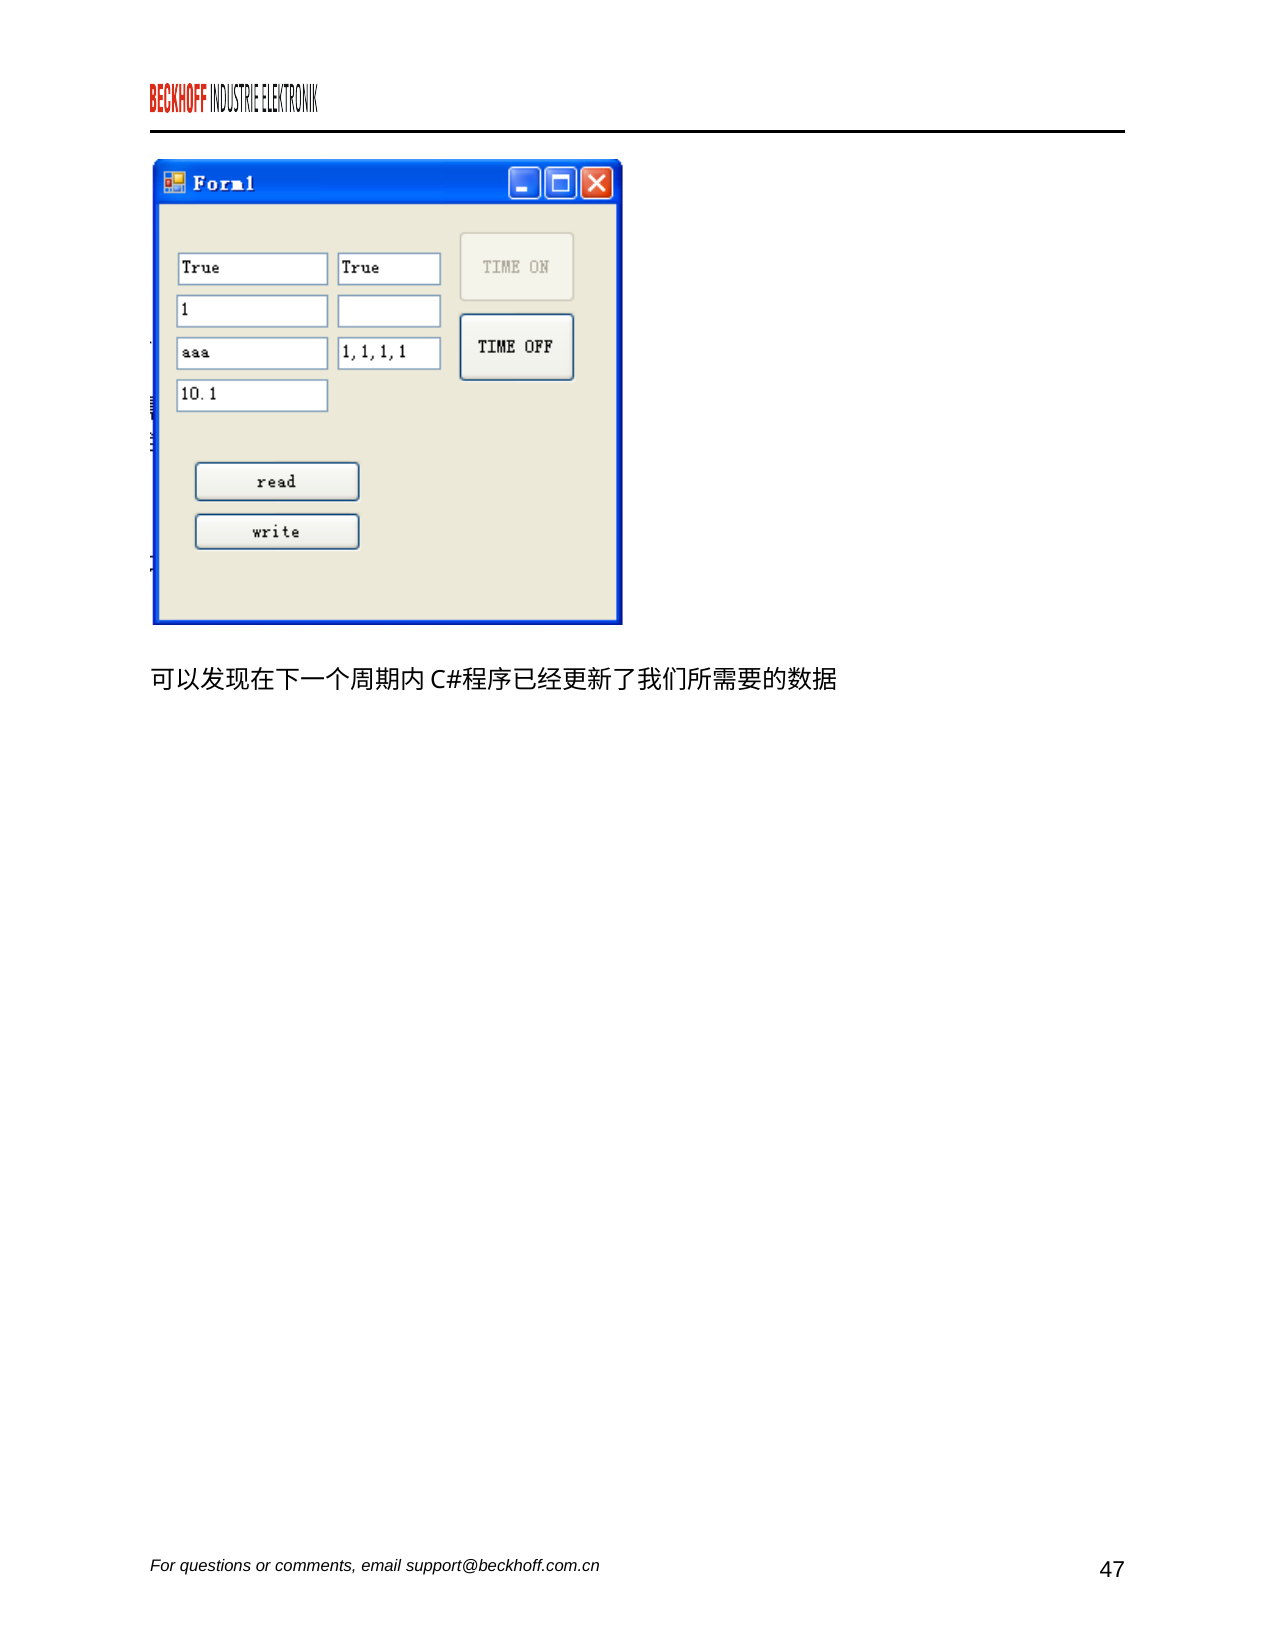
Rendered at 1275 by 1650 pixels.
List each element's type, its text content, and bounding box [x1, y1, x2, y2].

text 可以发现在下一个周期内C#程序已经更新了我们所需要的数据 [150, 659, 1125, 695]
picture [150, 159, 626, 625]
